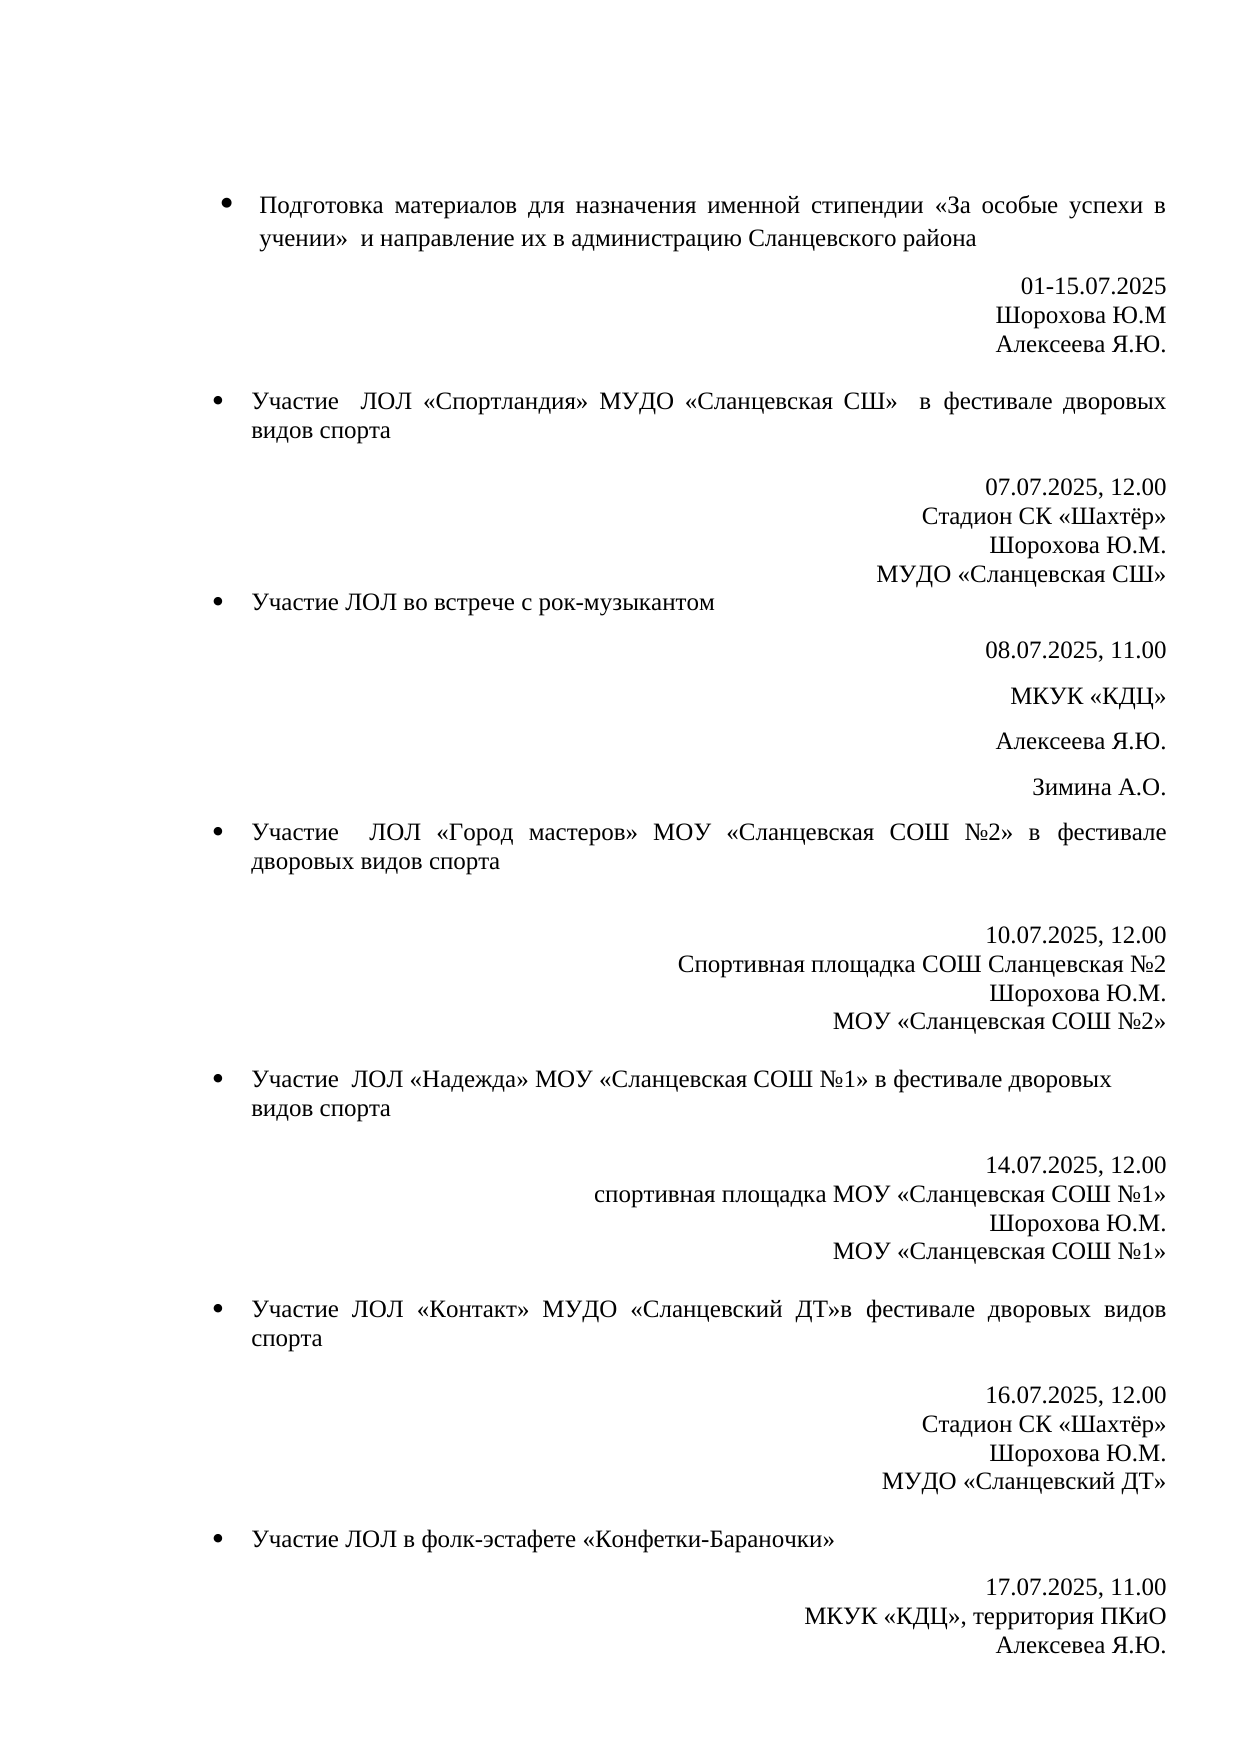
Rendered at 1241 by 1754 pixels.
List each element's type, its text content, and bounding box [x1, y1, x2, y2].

text Шорохова Ю.М [177, 300, 1166, 329]
text МУДО «Сланцевская СШ» [177, 559, 1166, 587]
text 01-15.07.2025 [177, 271, 1166, 300]
text Алексевеа Я.Ю. [177, 1630, 1166, 1658]
text Шорохова Ю.М. [177, 1208, 1166, 1236]
text МОУ «Сланцевская СОШ №2» [177, 1006, 1166, 1035]
text МУДО «Сланцевский ДТ» [177, 1466, 1166, 1495]
list Участие ЛОЛ в фолк-эстафете «Конфетки-Бараночки» [213, 1524, 1166, 1553]
text МКУК «КДЦ», территория ПКиО [177, 1601, 1166, 1630]
text 10.07.2025, 12.00 [177, 920, 1166, 949]
text Спортивная площадка СОШ Сланцевская №2 [177, 949, 1166, 978]
text 08.07.2025, 11.00 [251, 636, 1166, 664]
text Шорохова Ю.М. [177, 530, 1166, 559]
list Подготовка материалов для назначения именной стипендии «За особые успехи в учении» и направление их в администрацию Сланцевского района [222, 190, 1166, 252]
text Стадион СК «Шахтёр» [177, 1409, 1166, 1438]
list Участие ЛОЛ во встрече с рок-музыкантом [213, 587, 1166, 616]
text 07.07.2025, 12.00 [177, 472, 1166, 501]
text 17.07.2025, 11.00 [177, 1572, 1166, 1601]
text МОУ «Сланцевская СОШ №1» [177, 1236, 1166, 1265]
text Шорохова Ю.М. [177, 1438, 1166, 1466]
list Участие ЛОЛ «Надежда» МОУ «Сланцевская СОШ №1» в фестивале дворовых видов спорта [213, 1064, 1166, 1121]
text Алексеева Я.Ю. [251, 726, 1166, 755]
text спортивная площадка МОУ «Сланцевская СОШ №1» [177, 1179, 1166, 1208]
text Стадион СК «Шахтёр» [177, 501, 1166, 530]
text МКУК «КДЦ» [251, 681, 1166, 710]
text 14.07.2025, 12.00 [177, 1150, 1166, 1179]
text Шорохова Ю.М. [177, 978, 1166, 1006]
text Алексеева Я.Ю. [177, 329, 1166, 357]
list Участие ЛОЛ «Контакт» МУДО «Сланцевский ДТ»в фестивале дворовых видов спорта [213, 1294, 1166, 1351]
list Участие ЛОЛ «Спортландия» МУДО «Сланцевская СШ» в фестивале дворовых видов спорта [213, 386, 1166, 444]
text Зимина А.О. [251, 772, 1166, 801]
list Участие ЛОЛ «Город мастеров» МОУ «Сланцевская СОШ №2» в фестивале дворовых видов спорта [213, 817, 1166, 875]
text 16.07.2025, 12.00 [177, 1380, 1166, 1409]
